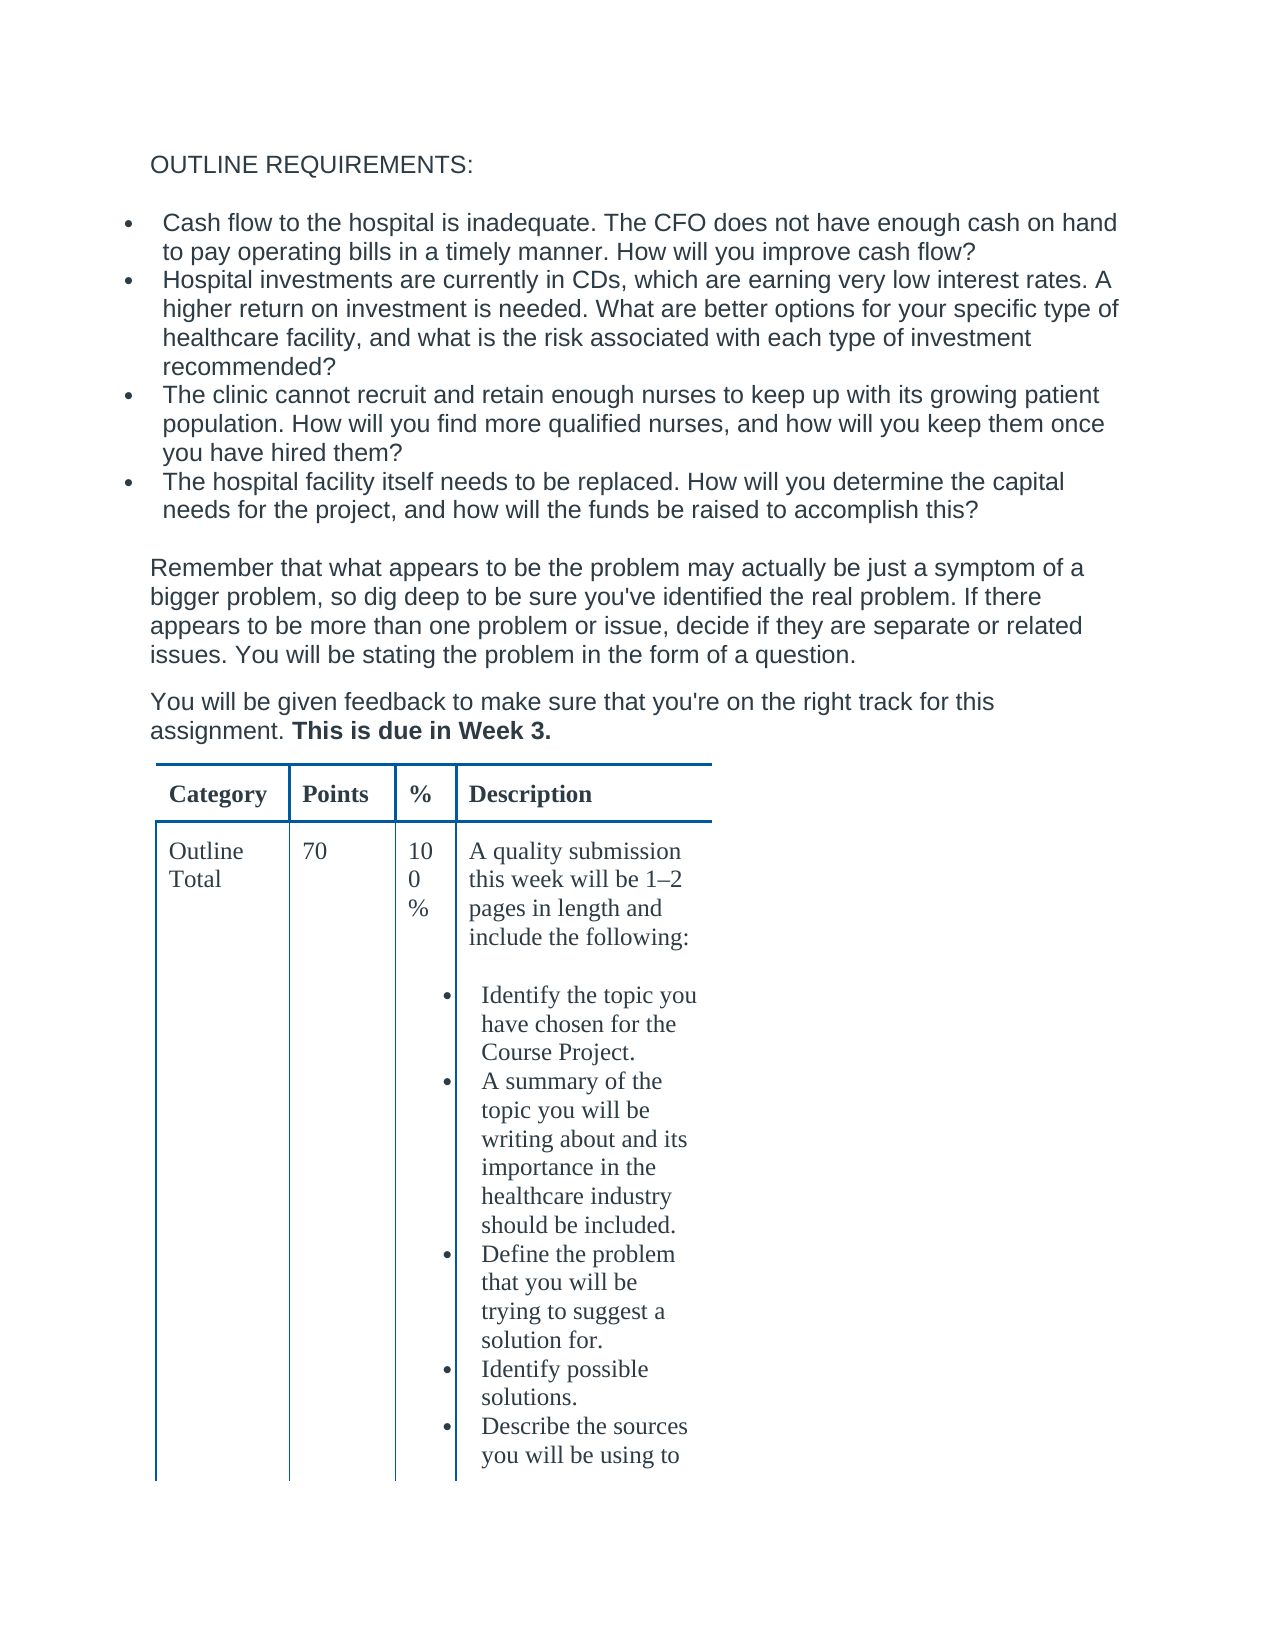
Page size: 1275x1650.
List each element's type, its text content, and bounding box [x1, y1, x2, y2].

text You will be given feedback to make sure that you're on the right track for this assignment. This is due in Week 3. [150, 687, 1125, 744]
list Hospital investments are currently in CDs, which are earning very low interest rates. A higher return on investment is needed. What are better options for your specific type of healthcare facility, and what is the risk associated with each type of investment recommended? [125, 265, 1125, 380]
list Cash flow to the hospital is inadequate. The CFO does not have enough cash on hand to pay operating bills in a timely manner. How will you improve cash flow? [125, 208, 1125, 265]
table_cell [457, 823, 712, 1481]
table_cell 100 % [396, 823, 455, 1481]
table_header % [397, 766, 455, 820]
table_header Points [291, 766, 394, 820]
table_cell 70 [290, 823, 395, 1481]
table_header Description [458, 766, 712, 820]
text Remember that what appears to be the problem may actually be just a symptom of a bigger problem, so dig deep to be sure you've identified the real problem. If there appears to be more than one problem or issue, decide if they are separate or related issues. You will be stating the problem in the form of a question. [150, 553, 1125, 668]
list The clinic cannot recruit and retain enough nurses to keep up with its growing patient population. How will you find more qualified nurses, and how will you keep them once you have hired them? [125, 380, 1125, 467]
table_header Category [156, 766, 288, 820]
table_cell Outline Total [157, 823, 289, 1481]
list The hospital facility itself needs to be replaced. How will you determine the capital needs for the project, and how will the funds be raised to accomplish this? [125, 467, 1125, 524]
text OUTLINE REQUIREMENTS: [150, 150, 1125, 179]
